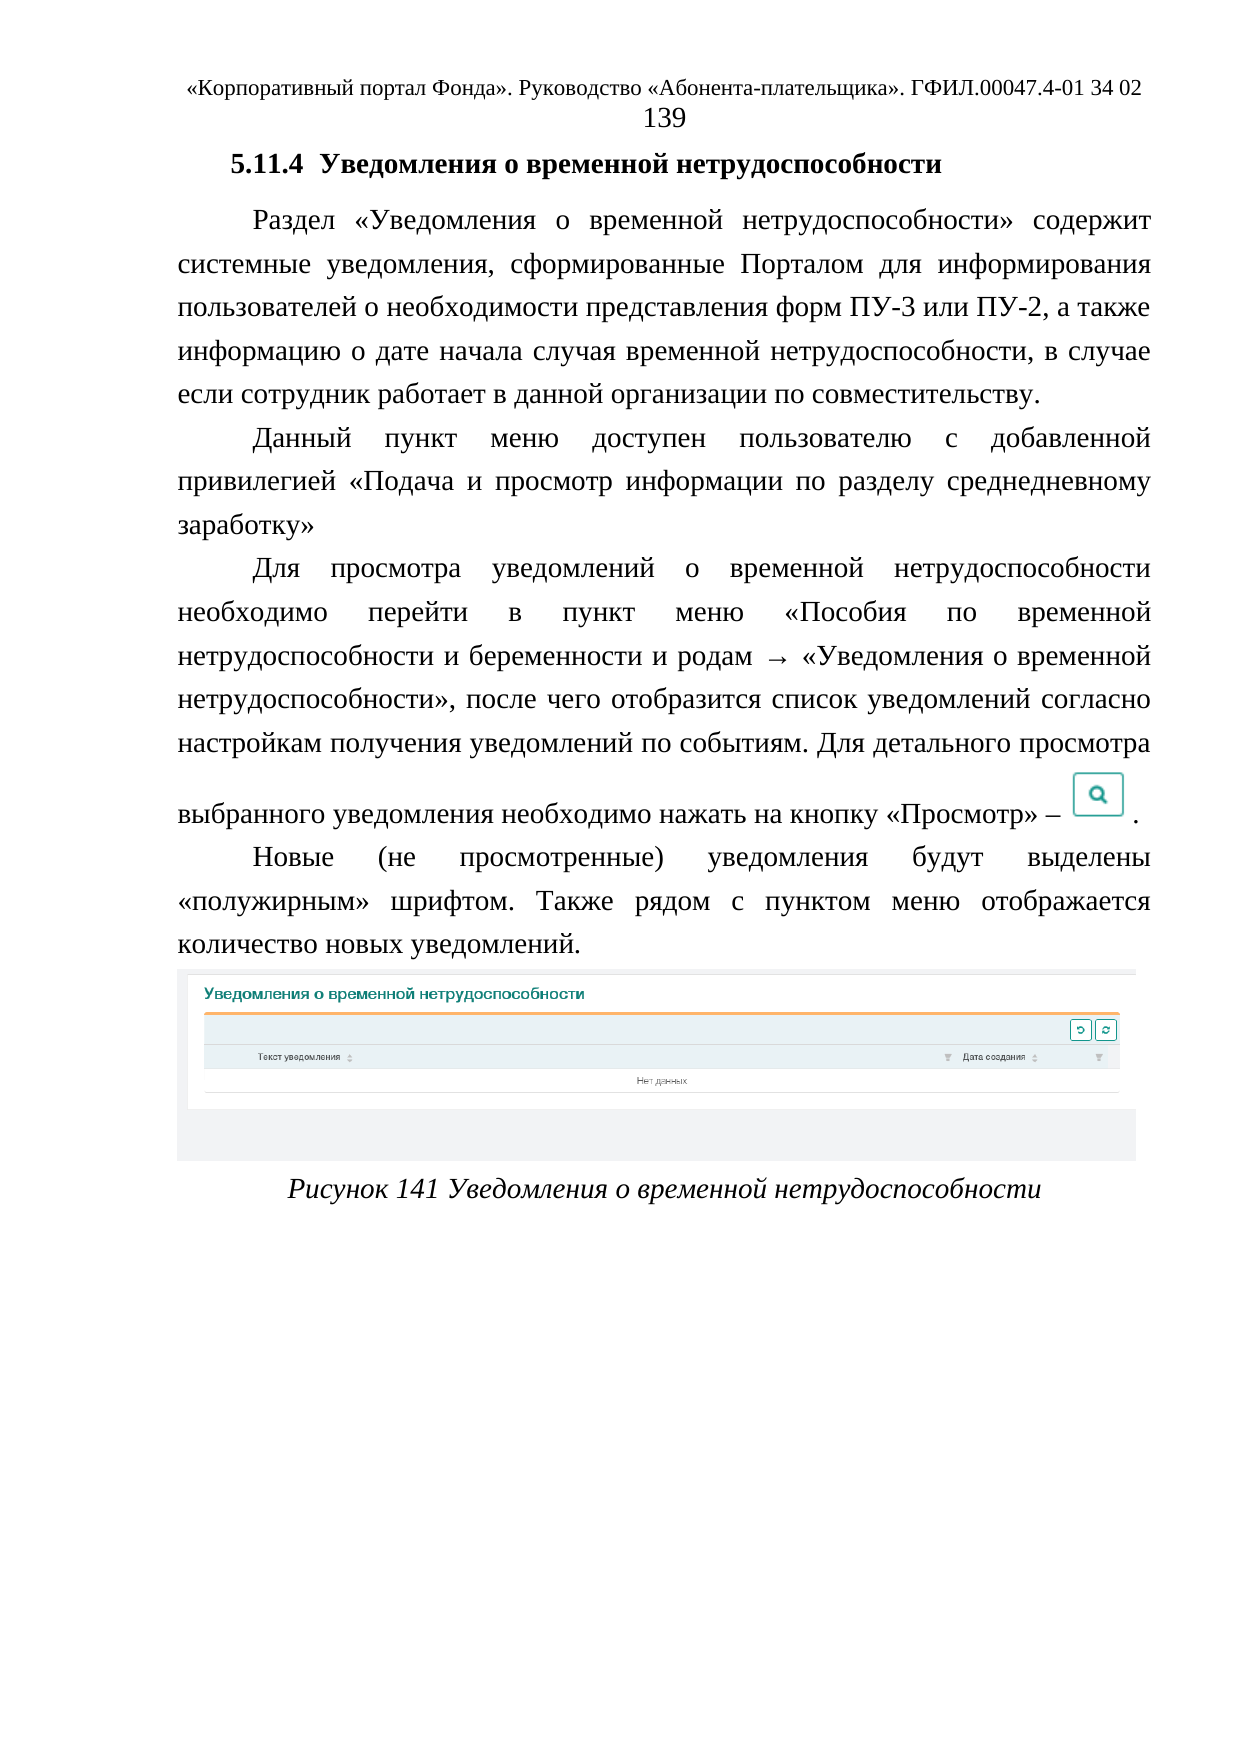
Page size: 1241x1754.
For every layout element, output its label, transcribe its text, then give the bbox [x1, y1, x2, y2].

text Раздел «Уведомления о временной нетрудоспособности» содержит системные уведомления, сформированные Порталом для информирования пользователей о необходимости представления форм ПУ-3 или ПУ-2, а также информацию о дате начала случая временной нетрудоспособности, в случае если сотрудник работает в данной организации по совместительству. [177, 202, 1152, 410]
subtitle Уведомления о временной нетрудоспособности [177, 146, 1152, 180]
text Данный пункт меню доступен пользователю с добавленной привилегией «Подача и просмотр информации по разделу среднедневному заработку» [177, 420, 1152, 541]
text Новые (не просмотренные) уведомления будут выделены «полужирным» шрифтом. Также рядом с пунктом меню отображается количество новых уведомлений. [177, 839, 1152, 960]
text Для просмотра уведомлений о временной нетрудоспособности необходимо перейти в пункт меню «Пособия по временной нетрудоспособности и беременности и родам → «Уведомления о временной нетрудоспособности», после чего отобразится список уведомлений согласно настройкам получения уведомлений по событиям. Для детального просмотра выбранного уведомления необходимо нажать на кнопку «Просмотр» – . [177, 551, 1152, 829]
picture [1067, 768, 1132, 823]
picture [177, 969, 1136, 1161]
